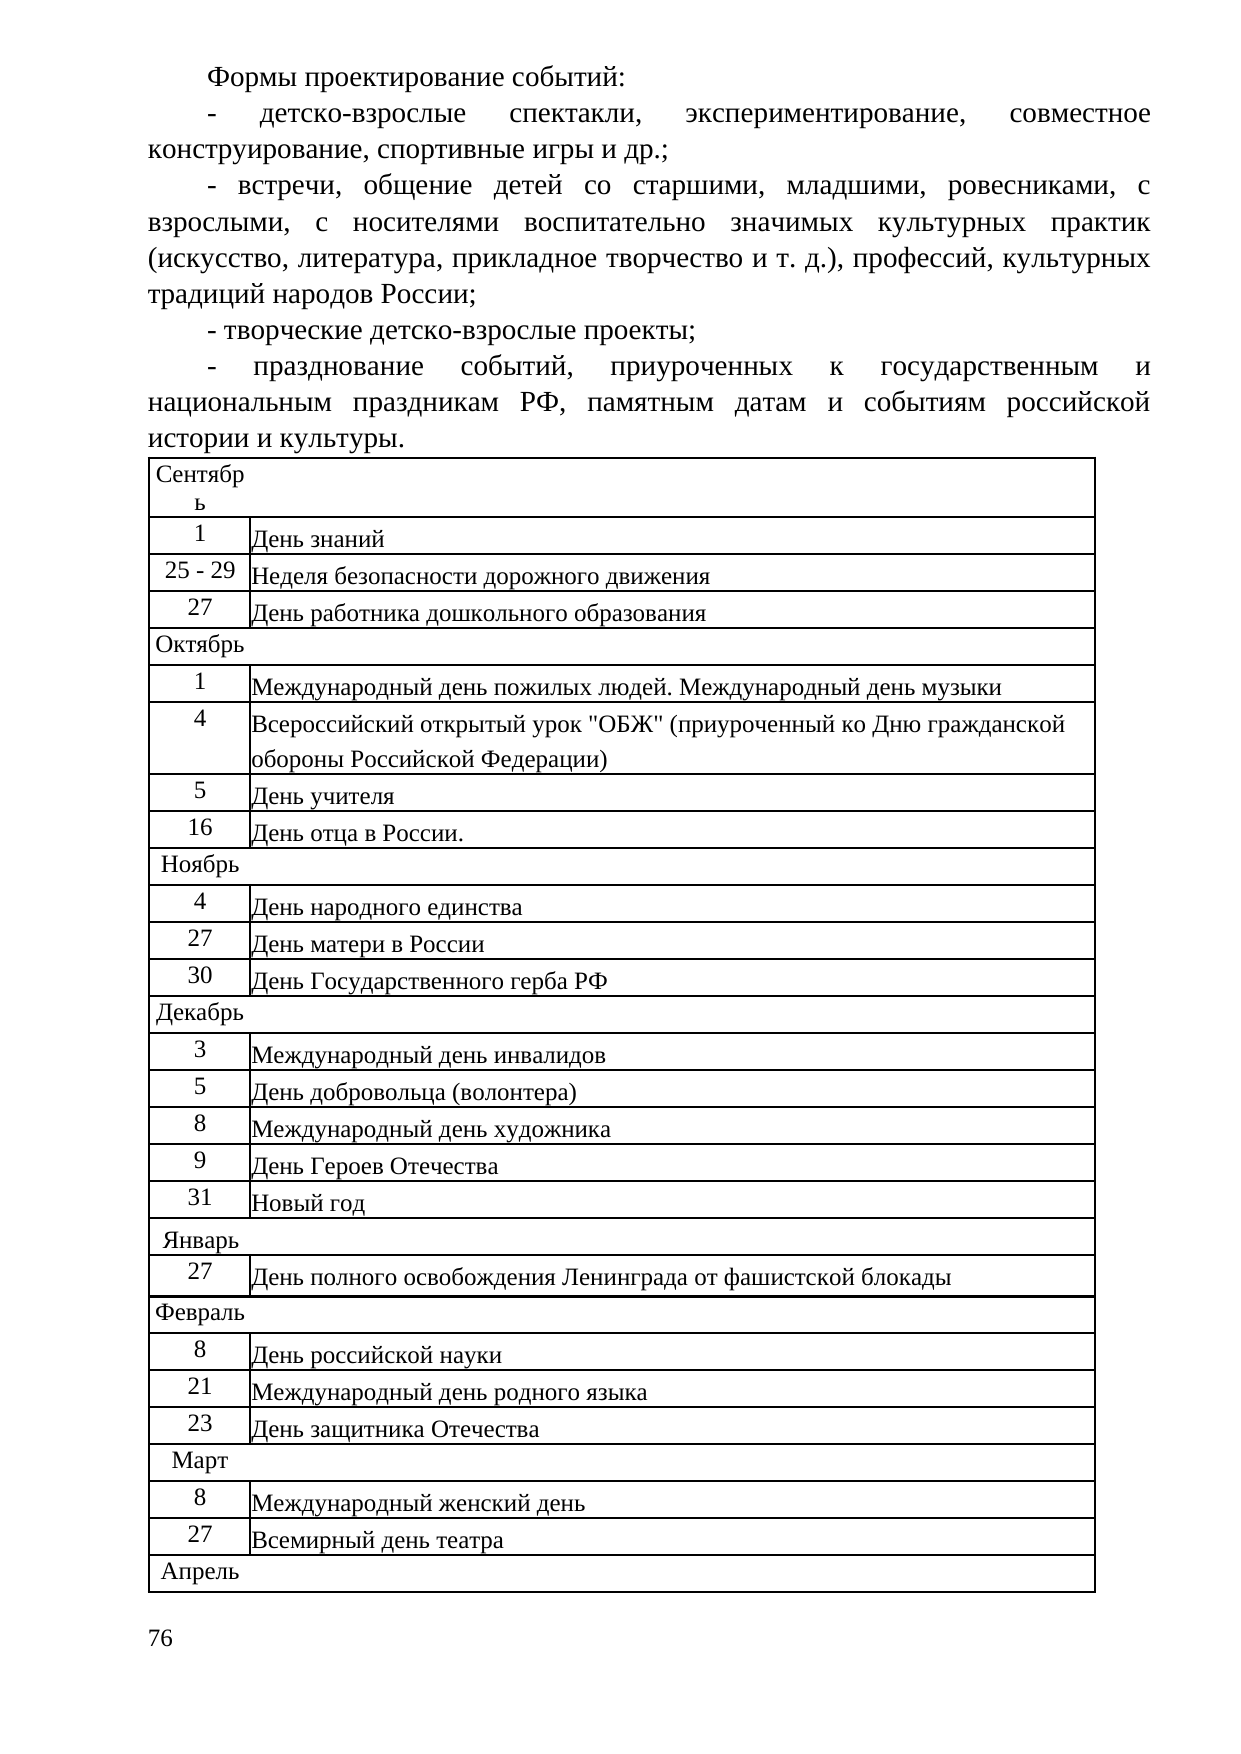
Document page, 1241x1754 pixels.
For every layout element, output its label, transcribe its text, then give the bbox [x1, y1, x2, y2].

text - встречи, общение детей со старшими, младшими, ровесниками, с взрослыми, с носителями воспитательно значимых культурных практик (искусство, литература, прикладное творчество и т. д.), профессий, культурных традиций народов России; [148, 167, 1152, 309]
table_cell 27 [150, 923, 249, 958]
table_cell 25 - 29 [150, 555, 249, 590]
table_cell Всемирный день театра [251, 1519, 1094, 1554]
table_cell Международный день родного языка [251, 1371, 1094, 1406]
table_cell Февраль [150, 1298, 250, 1332]
table_cell 27 [150, 1256, 249, 1295]
table_cell Международный день пожилых людей. Международный день музыки [251, 666, 1094, 701]
table_cell 5 [150, 775, 249, 810]
table_cell День полного освобождения Ленинграда от фашистской блокады [251, 1256, 1094, 1295]
table_cell 27 [150, 1519, 249, 1554]
table_cell День Героев Отечества [251, 1145, 1094, 1180]
table_cell Март [150, 1445, 250, 1480]
table_cell [250, 1445, 1094, 1480]
text - празднование событий, приуроченных к государственным и национальным праздникам РФ, памятным датам и событиям российской истории и культуры. [148, 348, 1152, 454]
table_cell 3 [150, 1034, 249, 1069]
table_cell Январь [150, 1219, 1094, 1254]
table_cell День учителя [251, 775, 1094, 810]
table_cell 5 [150, 1071, 249, 1106]
table_cell Октябрь [150, 629, 250, 664]
table_header Сентябрь [150, 459, 250, 516]
table_cell 4 [150, 703, 249, 773]
table_cell [250, 1298, 1094, 1332]
table_cell 1 [150, 518, 249, 553]
table_cell Ноябрь [150, 849, 250, 884]
table_cell 8 [150, 1108, 249, 1143]
table_cell Неделя безопасности дорожного движения [251, 555, 1094, 590]
table_cell [250, 629, 1094, 664]
table_cell Всероссийский открытый урок "ОБЖ" (приуроченный ко Дню гражданской обороны Российской Федерации) [251, 703, 1094, 773]
table_cell 8 [150, 1334, 249, 1369]
table_cell Международный день инвалидов [251, 1034, 1094, 1069]
table_cell 23 [150, 1408, 249, 1443]
table_cell Новый год [251, 1182, 1094, 1217]
text - творческие детско-взрослые проекты; [148, 312, 1152, 346]
table_cell День народного единства [251, 886, 1094, 921]
table_cell День Государственного герба РФ [251, 960, 1094, 995]
table_header [250, 459, 1094, 516]
table_cell День защитника Отечества [251, 1408, 1094, 1443]
table_cell День добровольца (волонтера) [251, 1071, 1094, 1106]
table_cell 9 [150, 1145, 249, 1180]
table_cell 27 [150, 592, 249, 627]
table_cell День матери в России [251, 923, 1094, 958]
table_cell [250, 997, 1094, 1032]
table_cell 31 [150, 1182, 249, 1217]
table_cell Декабрь [150, 997, 250, 1032]
table_cell 8 [150, 1482, 249, 1517]
text Формы проектирование событий: [148, 59, 1152, 93]
table_cell 4 [150, 886, 249, 921]
table_cell День российской науки [251, 1334, 1094, 1369]
text - детско-взрослые спектакли, экспериментирование, совместное конструирование, спортивные игры и др.; [148, 95, 1152, 165]
table_cell 16 [150, 812, 249, 847]
table_cell 30 [150, 960, 249, 995]
table_cell День работника дошкольного образования [251, 592, 1094, 627]
table_cell 1 [150, 666, 249, 701]
table_cell 21 [150, 1371, 249, 1406]
table_cell [250, 1556, 1094, 1591]
table_cell Апрель [150, 1556, 250, 1591]
table_cell Международный женский день [251, 1482, 1094, 1517]
table_cell [250, 849, 1094, 884]
table_cell День отца в России. [251, 812, 1094, 847]
table_cell День знаний [251, 518, 1094, 553]
table_cell Международный день художника [251, 1108, 1094, 1143]
